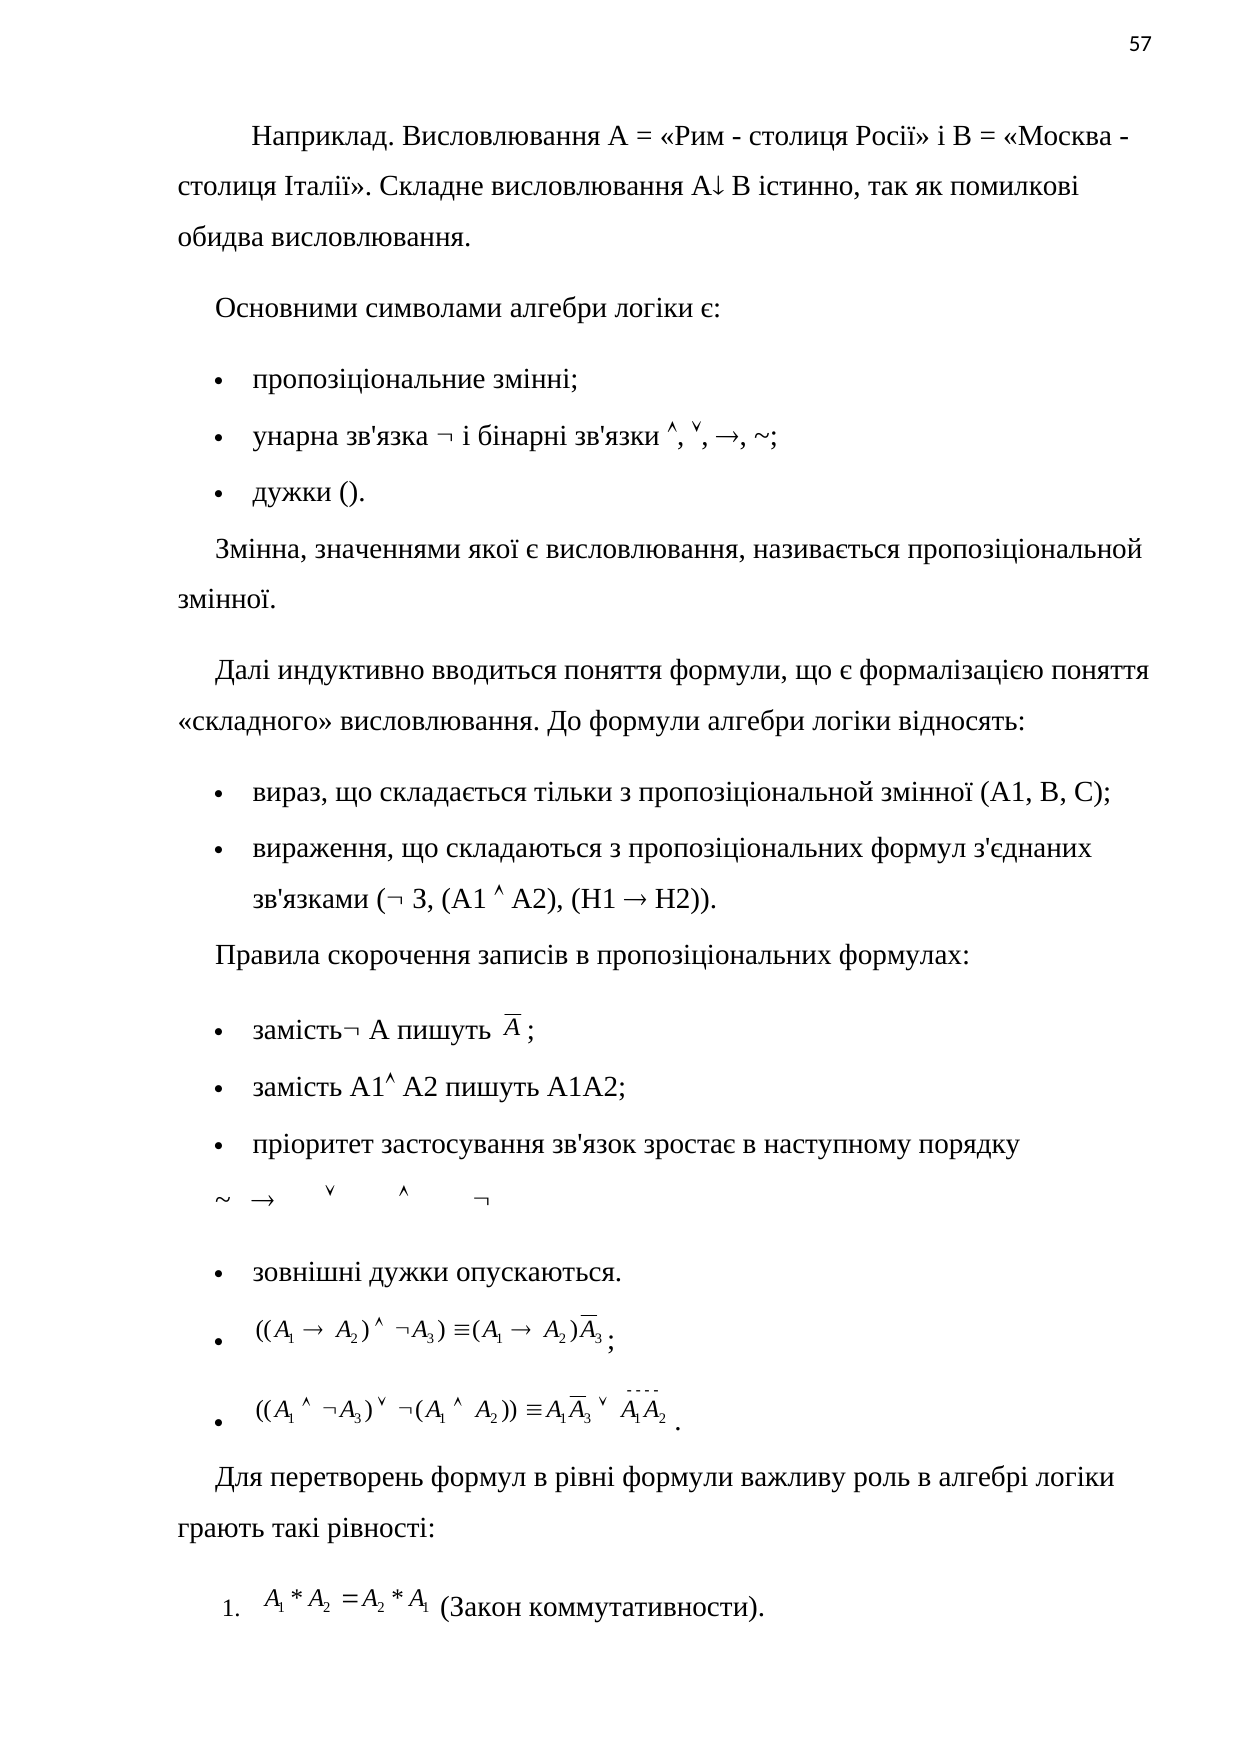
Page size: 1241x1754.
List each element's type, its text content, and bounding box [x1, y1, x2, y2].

list дужки (). [215, 474, 1152, 508]
text Далі индуктивно вводиться поняття формули, що є формалізацією поняття «складного» висловлювання. До формули алгебри логіки відносять: [177, 652, 1152, 736]
text Наприклад. Висловлювання А = «Рим - столиця Росії» і В = «Москва - столиця Італії». Складне висловлювання А В істинно, так як помилкові обидва висловлювання. [177, 118, 1152, 252]
list вираження, що складаються з пропозіціональних формул з'єднаних зв'язками ( З, (А1 А2), (Н1 Н2)). [215, 830, 1152, 914]
list пропозіціональние змінні; [215, 361, 1152, 395]
list пріоритет застосування зв'язок зростає в наступному порядку [215, 1126, 1152, 1159]
text Змінна, значеннями якої є висловлювання, називається пропозіціональной змінної. [177, 531, 1152, 615]
list замість А1 А2 пишуть А1А2; [215, 1069, 1152, 1103]
text Правила скорочення записів в пропозіціональних формулах: [177, 937, 1152, 971]
list . [215, 1378, 1152, 1436]
list (Закон коммутативности). [222, 1581, 1152, 1623]
text ~ [215, 1182, 1152, 1216]
list замість А пишуть ; [215, 1008, 1152, 1046]
list ; [215, 1310, 1152, 1356]
list вираз, що складається тільки з пропозіціональной змінної (А1, В, С); [215, 774, 1152, 807]
text Основними символами алгебри логіки є: [177, 290, 1152, 323]
text Для перетворень формул в рівні формули важливу роль в алгебрі логіки грають такі рівності: [177, 1459, 1152, 1543]
list зовнішні дужки опускаються. [215, 1254, 1152, 1287]
list унарна зв'язка і бінарні зв'язки , , , ~; [215, 418, 1152, 451]
